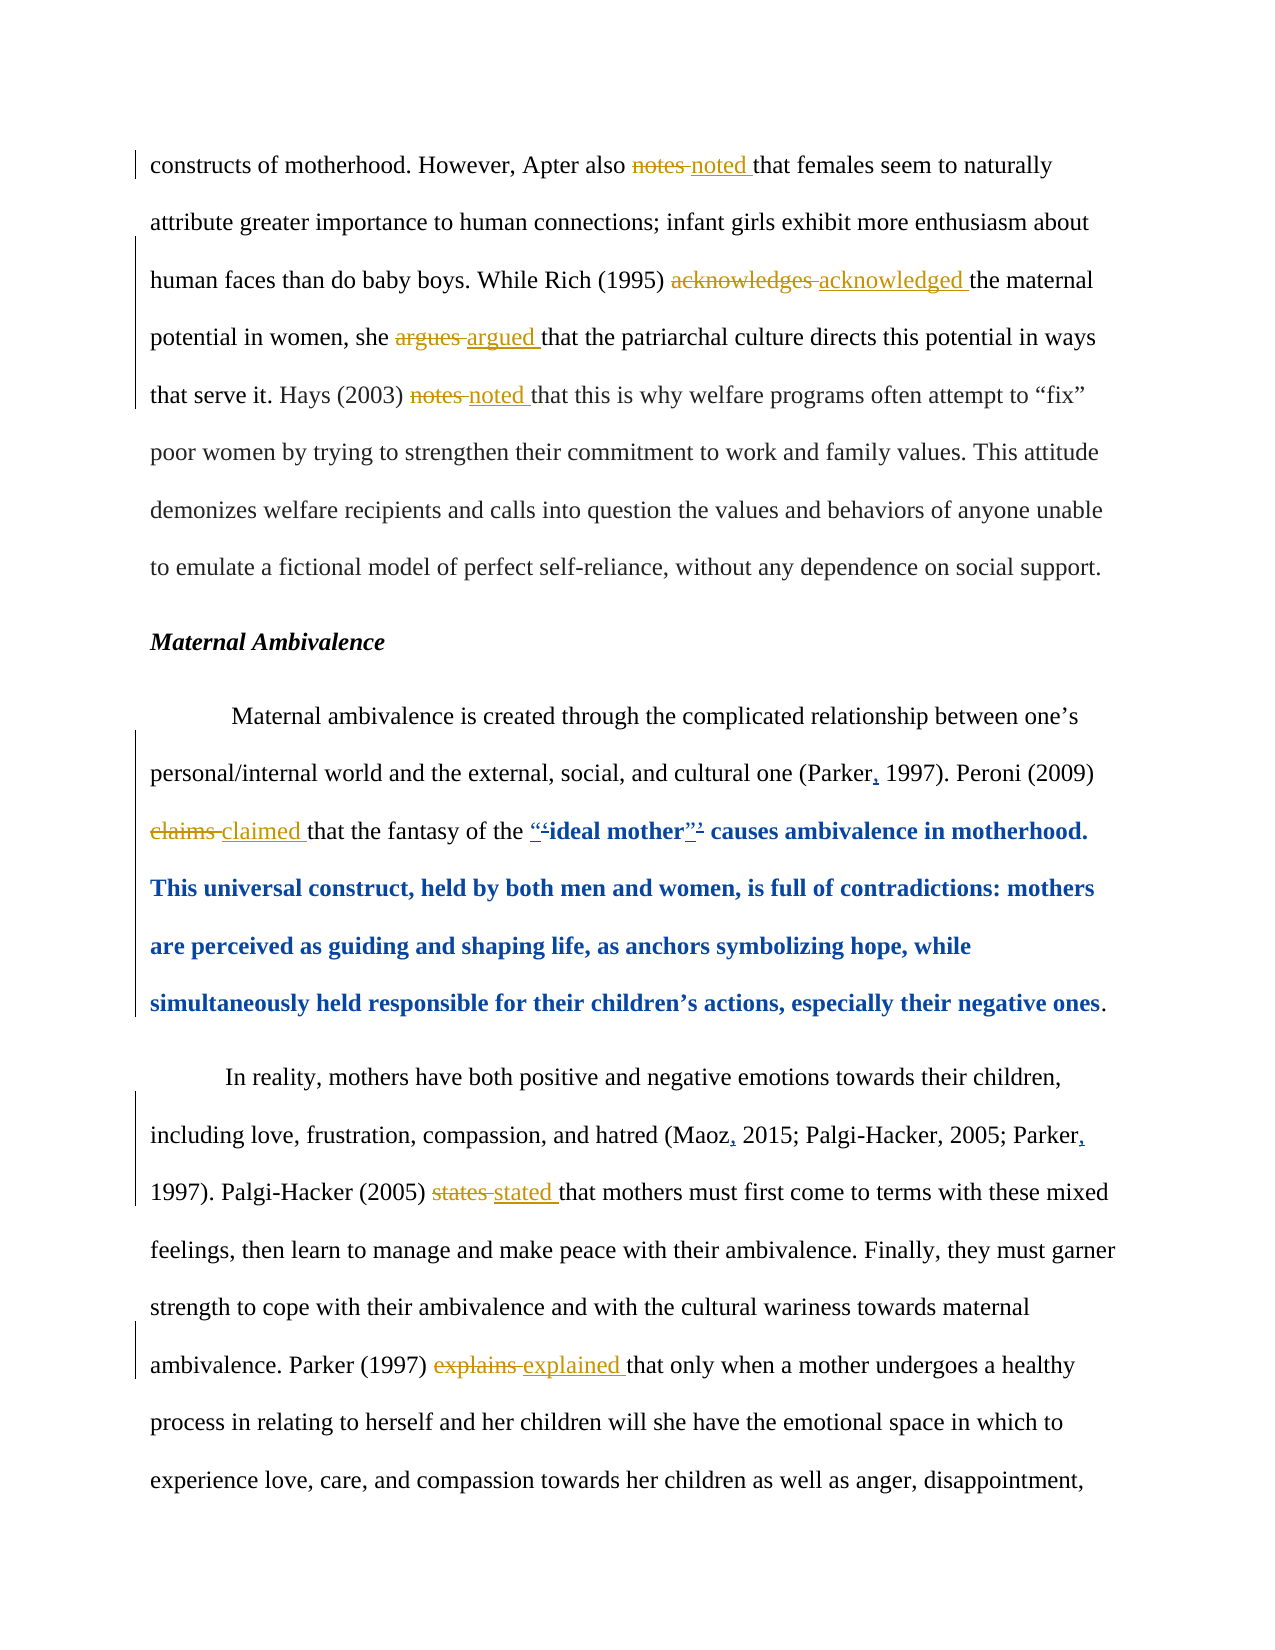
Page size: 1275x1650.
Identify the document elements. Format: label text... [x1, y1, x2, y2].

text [150, 1062, 1125, 1494]
text Maternal Ambivalence [150, 627, 1125, 655]
text Maternal ambivalence is created through the complicated relationship between one’s personal/internal world and the external, social, and cultural one (Parker 1997). Peroni (2009) that the fantasy of the ideal mother causes ambivalence in motherhood. This universal construct, held by both men and women, is full of contradictions: mothers are perceived as guiding and shaping life, as anchors symbolizing hope, while simultaneously held responsible for their children’s actions, especially their negative ones. [150, 701, 1125, 1017]
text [150, 150, 1125, 581]
